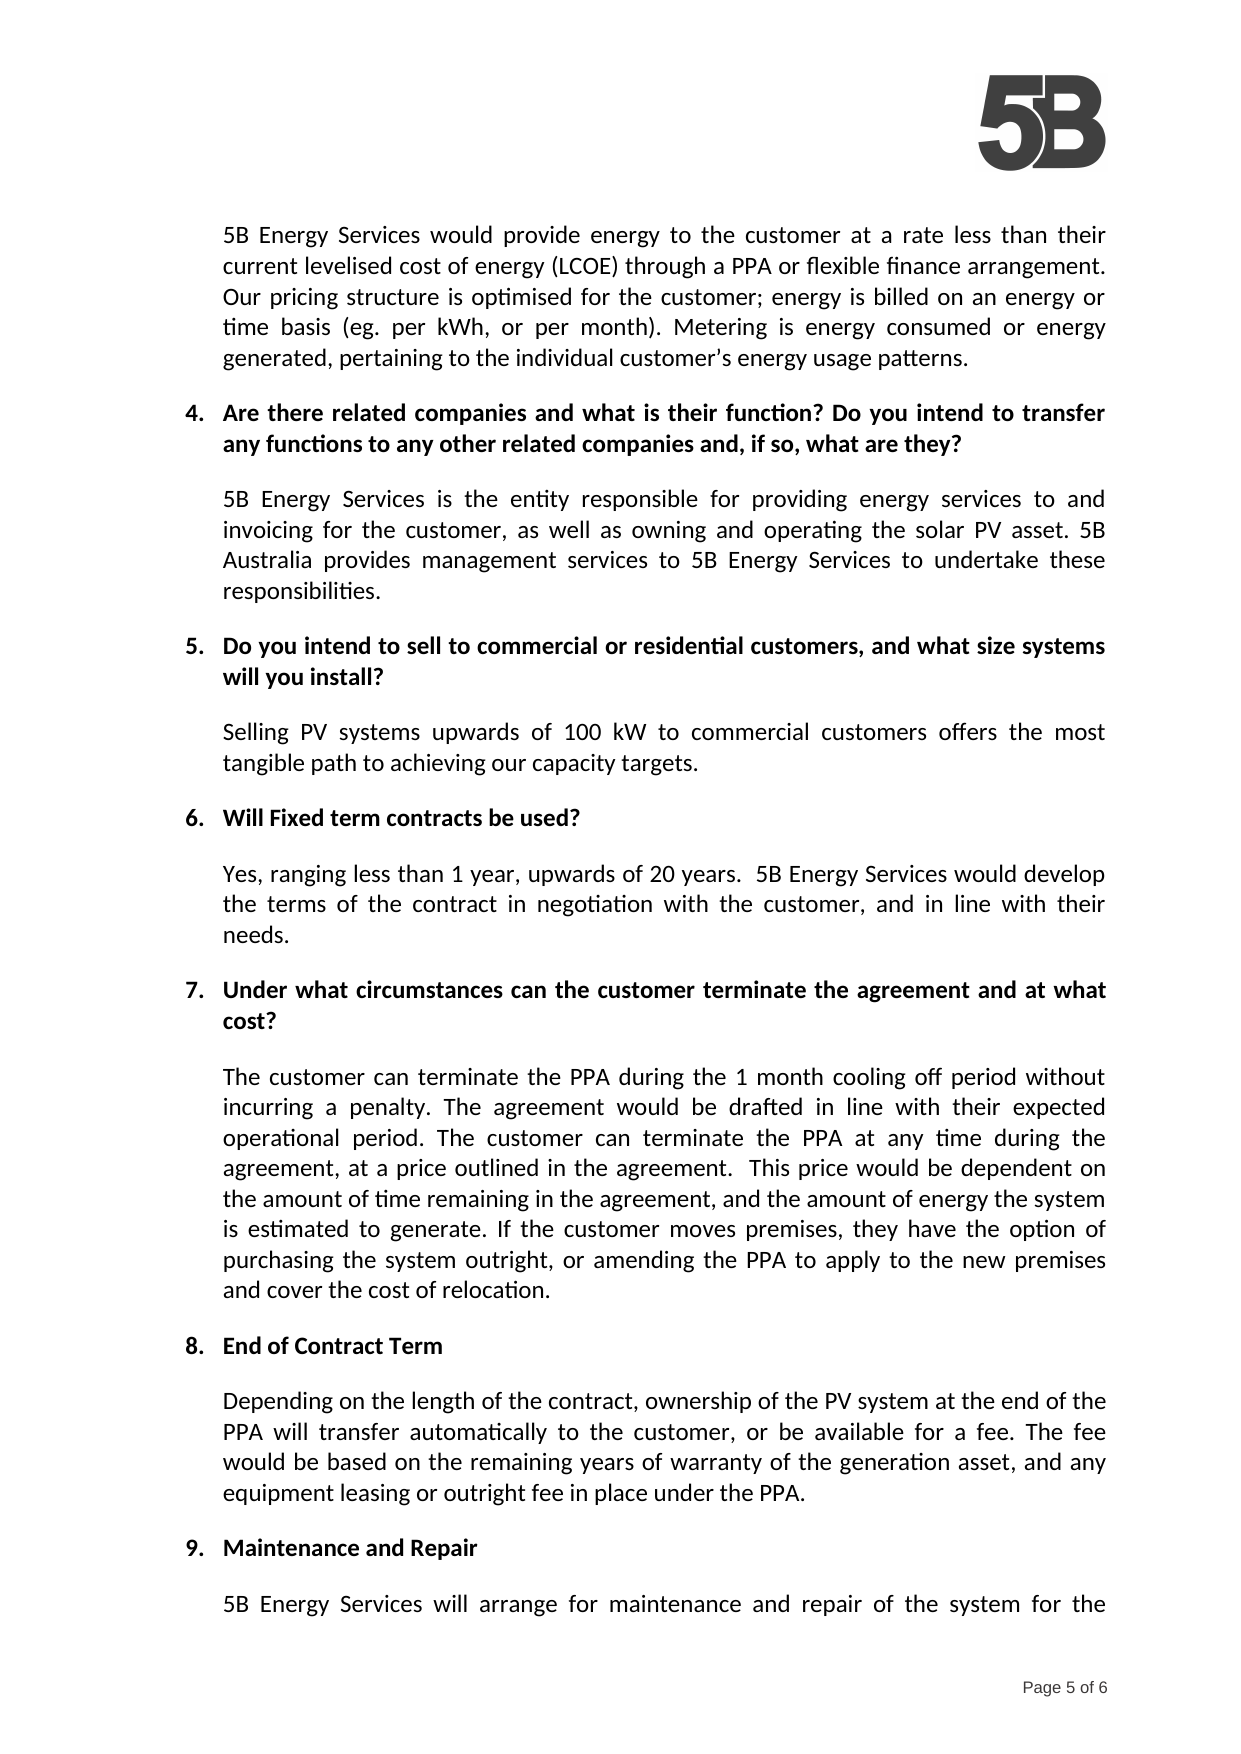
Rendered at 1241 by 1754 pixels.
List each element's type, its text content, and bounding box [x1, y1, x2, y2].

list Will Fixed term contracts be used? [185, 802, 1107, 833]
list Do you intend to sell to commercial or residential customers, and what size systems will you install? [185, 630, 1107, 691]
text 5B Energy Services would provide energy to the customer at a rate less than their current levelised cost of energy (LCOE) through a PPA or flexible finance arrangement. Our pricing structure is optimised for the customer; energy is billed on an energy or time basis (eg. per kWh, or per month). Metering is energy consumed or energy generated, pertaining to the individual customer’s energy usage patterns. [223, 220, 1107, 372]
list End of Contract Term [185, 1330, 1107, 1360]
list Are there related companies and what is their function? Do you intend to transfer any functions to any other related companies and, if so, what are they? [185, 397, 1107, 458]
list Under what circumstances can the customer terminate the agreement and at what cost? [185, 974, 1107, 1036]
text Yes, ranging less than 1 year, upwards of 20 years. 5B Energy Services would develop the terms of the contract in negotiation with the customer, and in line with their needs. [223, 858, 1107, 949]
list Maintenance and Repair [185, 1532, 1107, 1563]
picture [975, 73, 1108, 172]
text Depending on the length of the contract, ownership of the PV system at the end of the PPA will transfer automatically to the customer, or be available for a fee. The fee would be based on the remaining years of warranty of the generation asset, and any equipment leasing or outright fee in place under the PPA. [223, 1385, 1107, 1507]
text 5B Energy Services is the entity responsible for providing energy services to and invoicing for the customer, as well as owning and operating the solar PV asset. 5B Australia provides management services to 5B Energy Services to undertake these responsibilities. [223, 483, 1107, 605]
text Selling PV systems upwards of 100 kW to commercial customers offers the most tangible path to achieving our capacity targets. [223, 716, 1107, 777]
text The customer can terminate the PPA during the 1 month cooling off period without incurring a penalty. The agreement would be drafted in line with their expected operational period. The customer can terminate the PPA at any time during the agreement, at a price outlined in the agreement. This price would be dependent on the amount of time remaining in the agreement, and the amount of energy the system is estimated to generate. If the customer moves premises, they have the option of purchasing the system outright, or amending the PPA to apply to the new premises and cover the cost of relocation. [223, 1061, 1107, 1305]
